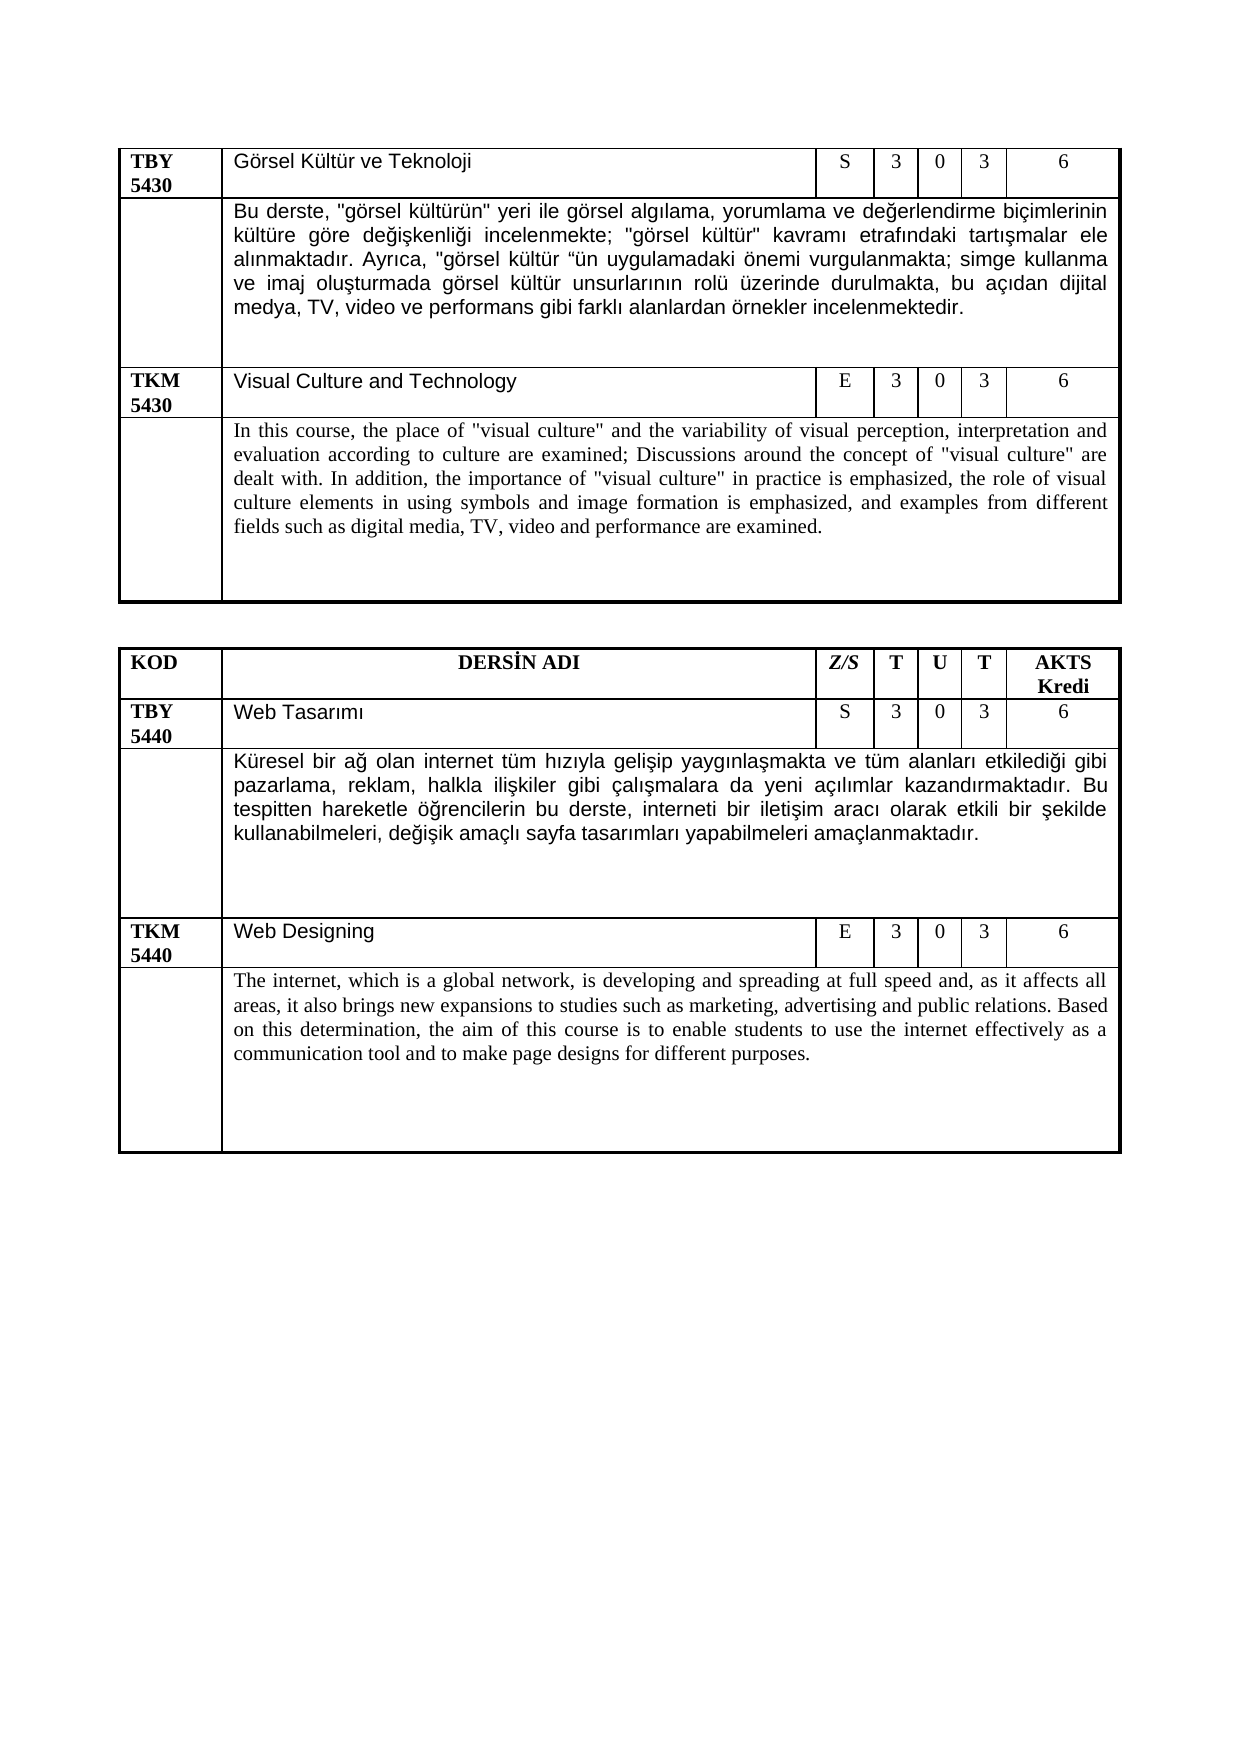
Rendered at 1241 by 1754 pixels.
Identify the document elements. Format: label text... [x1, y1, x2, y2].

table_cell 3 [962, 368, 1006, 417]
table_cell 0 [919, 919, 961, 967]
table_cell Küresel bir ağ olan internet tüm hızıyla gelişip yaygınlaşmakta ve tüm alanları etkilediği gibi pazarlama, reklam, halkla ilişkiler gibi çalışmalara da yeni açılımlar kazandırmaktadır. Bu tespitten hareketle öğrencilerin bu derste, interneti bir iletişim aracı olarak etkili bir şekilde kullanabilmeleri, değişik amaçlı sayfa tasarımları yapabilmeleri amaçlanmaktadır. [223, 749, 1118, 917]
table_cell Visual Culture and Technology [223, 368, 815, 417]
table_cell 0 [919, 149, 961, 197]
table_cell 3 [875, 149, 917, 197]
table_cell TBY 5430 [121, 149, 221, 197]
table_cell 0 [919, 700, 961, 748]
table_cell In this course, the place of "visual culture" and the variability of visual perception, interpretation and evaluation according to culture are examined; Discussions around the concept of "visual culture" are dealt with. In addition, the importance of "visual culture" in practice is emphasized, the role of visual culture elements in using symbols and image formation is emphasized, and examples from different fields such as digital media, TV, video and performance are examined. [223, 418, 1118, 600]
table_cell TKM 5440 [121, 919, 221, 967]
table_cell E [817, 919, 873, 967]
table_cell The internet, which is a global network, is developing and spreading at full speed and, as it affects all areas, it also brings new expansions to studies such as marketing, advertising and public relations. Based on this determination, the aim of this course is to enable students to use the internet effectively as a communication tool and to make page designs for different purposes. [223, 968, 1118, 1151]
table_header U [919, 650, 961, 698]
table_header AKTS Kredi [1007, 650, 1118, 698]
table_cell 6 [1007, 700, 1118, 748]
table_cell [121, 749, 221, 917]
table_cell Web Designing [223, 919, 815, 967]
table_header T [962, 650, 1006, 698]
table_cell [121, 418, 221, 600]
table_cell 6 [1007, 919, 1118, 967]
table_cell 3 [962, 700, 1006, 748]
table_cell TKM 5430 [121, 368, 221, 417]
table_cell Web Tasarımı [223, 700, 815, 748]
table_cell 3 [875, 700, 917, 748]
table_cell 0 [919, 368, 961, 417]
table_cell 6 [1007, 368, 1118, 417]
table_header Z/S [817, 650, 873, 698]
table_cell [121, 968, 221, 1151]
table_cell 3 [962, 919, 1006, 967]
table_cell [121, 199, 221, 367]
table_header DERSİN ADI [223, 650, 815, 698]
table_cell 3 [962, 149, 1006, 197]
table_cell S [817, 149, 873, 197]
table_cell E [817, 368, 873, 417]
table_cell Bu derste, "görsel kültürün" yeri ile görsel algılama, yorumlama ve değerlendirme biçimlerinin kültüre göre değişkenliği incelenmekte; "görsel kültür" kavramı etrafındaki tartışmalar ele alınmaktadır. Ayrıca, "görsel kültür “ün uygulamadaki önemi vurgulanmakta; simge kullanma ve imaj oluşturmada görsel kültür unsurlarının rolü üzerinde durulmakta, bu açıdan dijital medya, TV, video ve performans gibi farklı alanlardan örnekler incelenmektedir. [223, 199, 1118, 367]
table_header T [875, 650, 917, 698]
table_cell 6 [1007, 149, 1118, 197]
table_cell Görsel Kültür ve Teknoloji [223, 149, 815, 197]
table_cell S [817, 700, 873, 748]
table_cell 3 [875, 919, 917, 967]
table_cell TBY 5440 [121, 700, 221, 748]
table_header KOD [121, 650, 221, 698]
table_cell 3 [875, 368, 917, 417]
